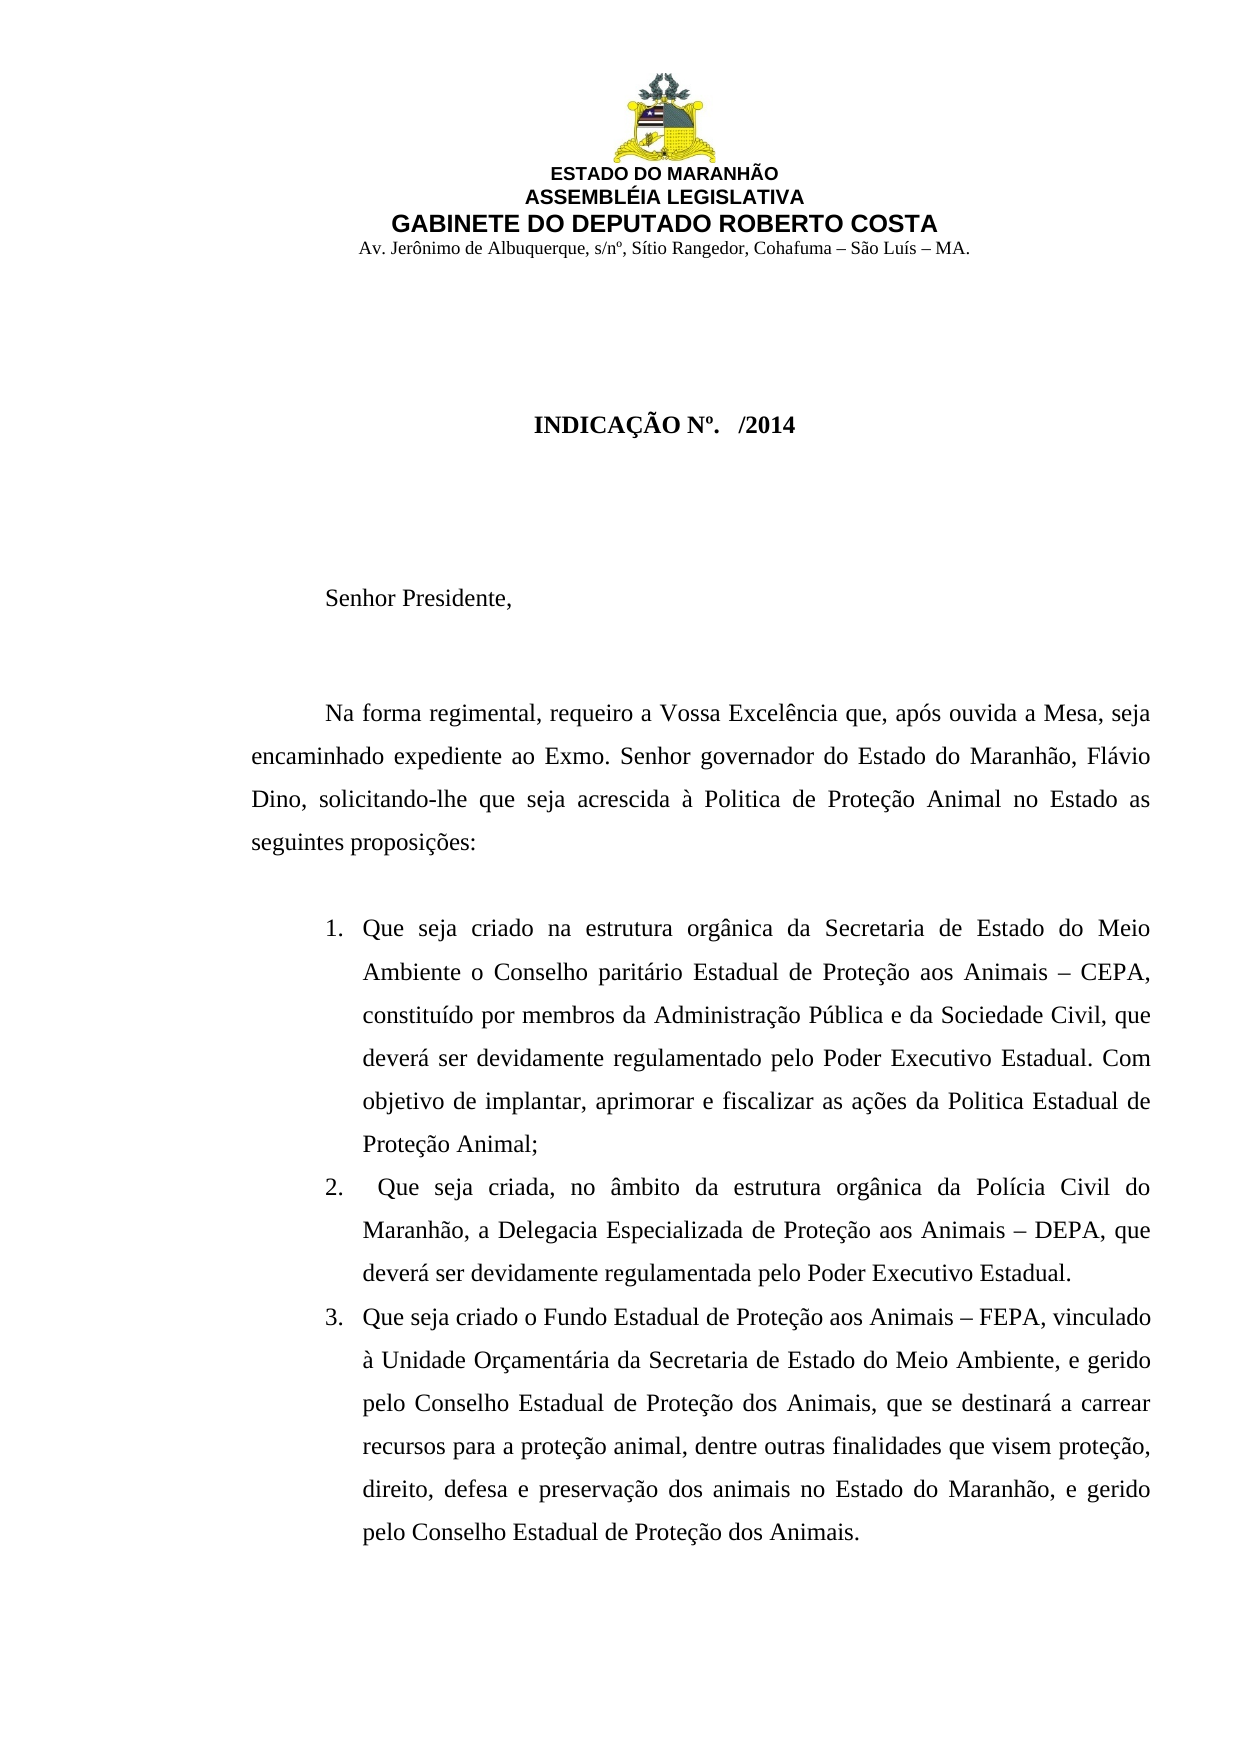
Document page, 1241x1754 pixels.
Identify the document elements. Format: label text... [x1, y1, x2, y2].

text Senhor Presidente, [251, 583, 1152, 612]
list Que seja criado na estrutura orgânica da Secretaria de Estado do Meio Ambiente o Conselho paritário Estadual de Proteção aos Animais – CEPA, constituído por membros da Administração Pública e da Sociedade Civil, que deverá ser devidamente regulamentado pelo Poder Executivo Estadual. Com objetivo de implantar, aprimorar e fiscalizar as ações da Politica Estadual de Proteção Animal; [325, 913, 1152, 1158]
list Que seja criada, no âmbito da estrutura orgânica da Polícia Civil do Maranhão, a Delegacia Especializada de Proteção aos Animais – DEPA, que deverá ser devidamente regulamentada pelo Poder Executivo Estadual. [325, 1172, 1152, 1287]
text Na forma regimental, requeiro a Vossa Excelência que, após ouvida a Mesa, seja encaminhado expediente ao Exmo. Senhor governador do Estado do Maranhão, Flávio Dino, solicitando-lhe que seja acrescida à Politica de Proteção Animal no Estado as seguintes proposições: [251, 698, 1152, 856]
text INDICAÇÃO Nº. /2014 [177, 410, 1152, 439]
picture [613, 73, 716, 163]
list Que seja criado o Fundo Estadual de Proteção aos Animais – FEPA, vinculado à Unidade Orçamentária da Secretaria de Estado do Meio Ambiente, e gerido pelo Conselho Estadual de Proteção dos Animais, que se destinará a carrear recursos para a proteção animal, dentre outras finalidades que visem proteção, direito, defesa e preservação dos animais no Estado do Maranhão, e gerido pelo Conselho Estadual de Proteção dos Animais. [325, 1302, 1152, 1546]
